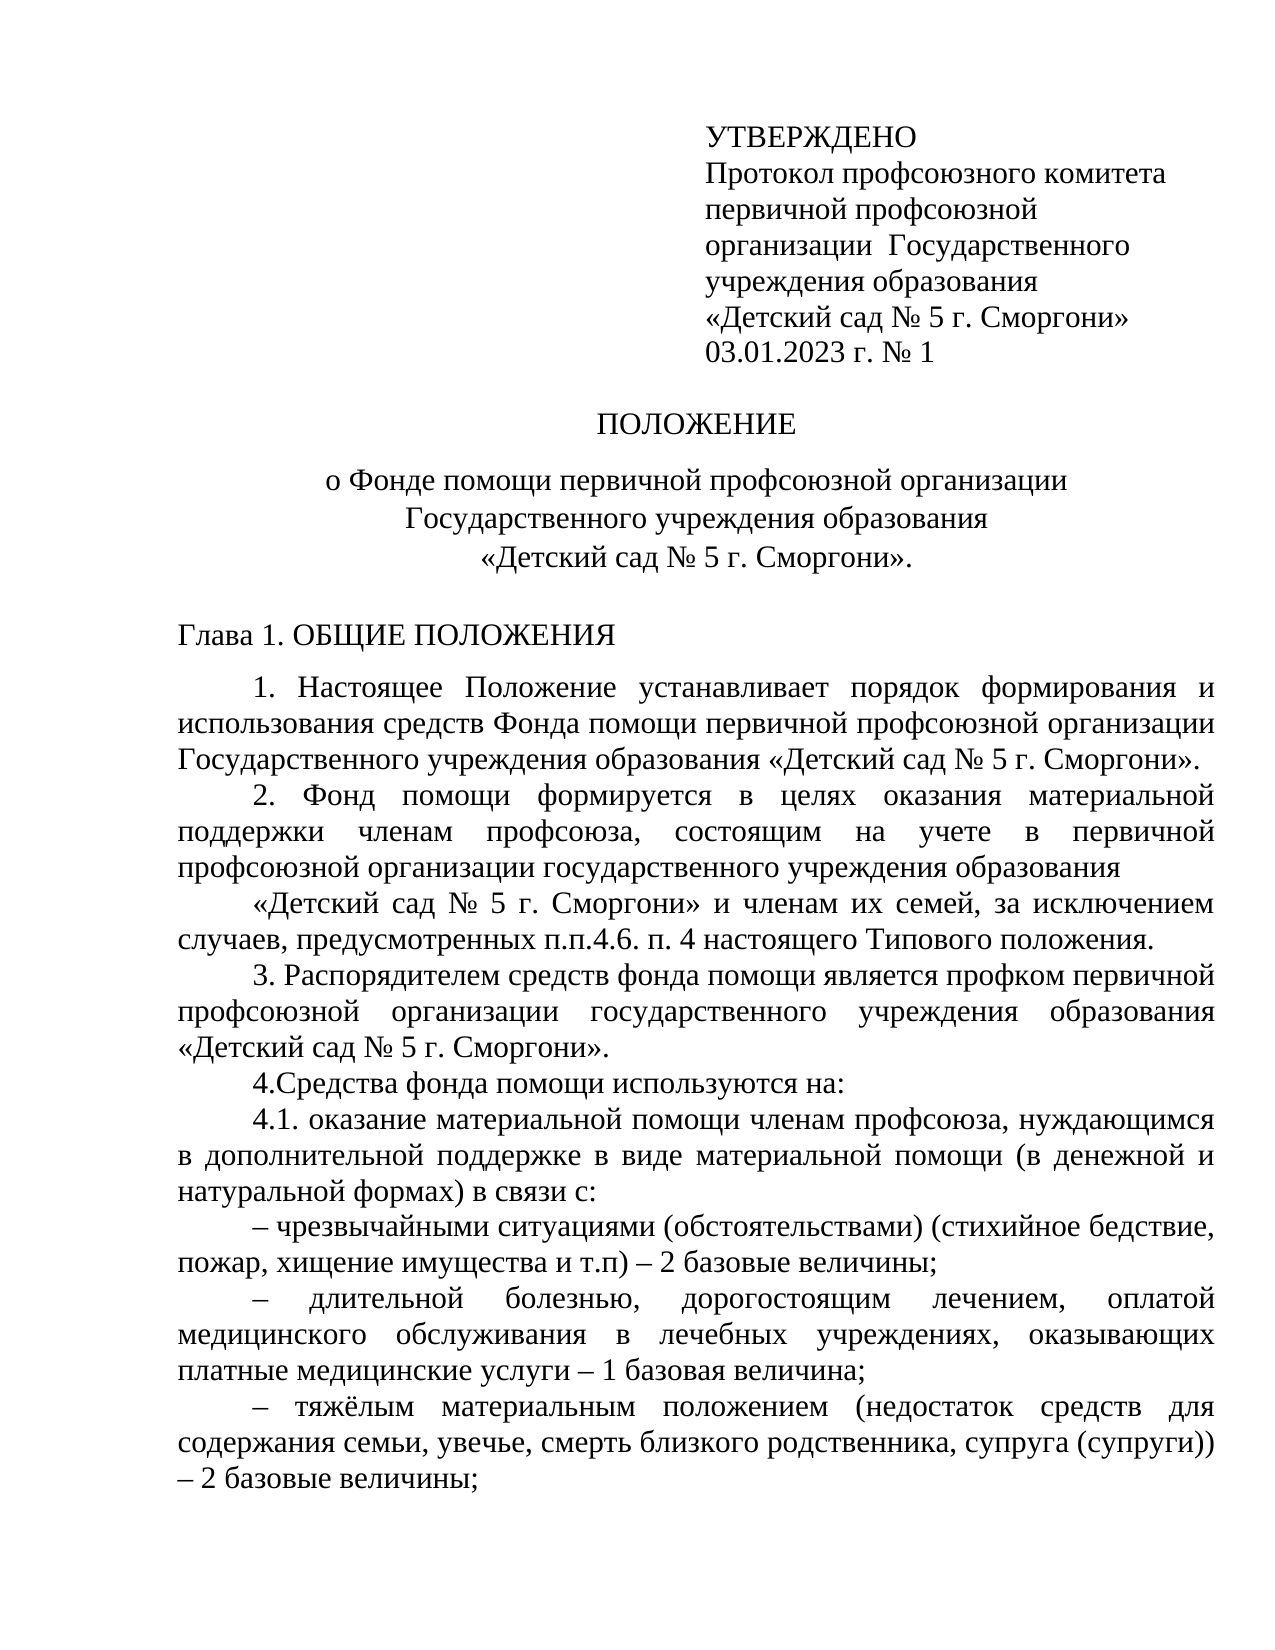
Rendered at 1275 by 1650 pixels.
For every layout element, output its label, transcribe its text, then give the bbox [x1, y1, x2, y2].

text Глава 1. ОБЩИЕ ПОЛОЖЕНИЯ [177, 616, 1216, 652]
text 1. Настоящее Положение устанавливает порядок формирования и использования средств Фонда помощи первичной профсоюзной организации Государственного учреждения образования «Детский сад № 5 г. Сморгони». [177, 669, 1216, 776]
text ПОЛОЖЕНИЕ [177, 406, 1216, 442]
text 4.Средства фонда помощи используются на: [177, 1064, 1216, 1100]
text – чрезвычайными ситуациями (обстоятельствами) (стихийное бедствие, пожар, хищение имущества и т.п) – 2 базовые величины; [177, 1208, 1216, 1279]
text о Фонде помощи первичной профсоюзной организации [177, 461, 1216, 497]
text «Детский сад № 5 г. Сморгони». [177, 538, 1216, 574]
text – длительной болезнью, дорогостоящим лечением, оплатой медицинского обслуживания в лечебных учреждениях, оказывающих платные медицинские услуги – 1 базовая величина; [177, 1279, 1216, 1387]
text Государственного учреждения образования [177, 500, 1216, 536]
table_header УТВЕРЖДЕНО Протокол профсоюзного комитета первичной профсоюзной организации Государственного учреждения образования «Детский сад № 5 г. Сморгони» 03.01.2023 г. № 1 [694, 118, 1186, 406]
text – тяжёлым материальным положением (недостаток средств для содержания семьи, увечье, смерть близкого родственника, супруга (супруги)) – 2 базовые величины; [177, 1387, 1216, 1495]
text 4.1. оказание материальной помощи членам профсоюза, нуждающимся в дополнительной поддержке в виде материальной помощи (в денежной и натуральной формах) в связи с: [177, 1100, 1216, 1208]
text 2. Фонд помощи формируется в целях оказания материальной поддержки членам профсоюза, состоящим на учете в первичной профсоюзной организации государственного учреждения образования [177, 776, 1216, 884]
text «Детский сад № 5 г. Сморгони» и членам их семей, за исключением случаев, предусмотренных п.п.4.6. п. 4 настоящего Типового положения. [177, 884, 1216, 956]
text 3. Распорядителем средств фонда помощи является профком первичной профсоюзной организации государственного учреждения образования «Детский сад № 5 г. Сморгони». [177, 956, 1216, 1064]
